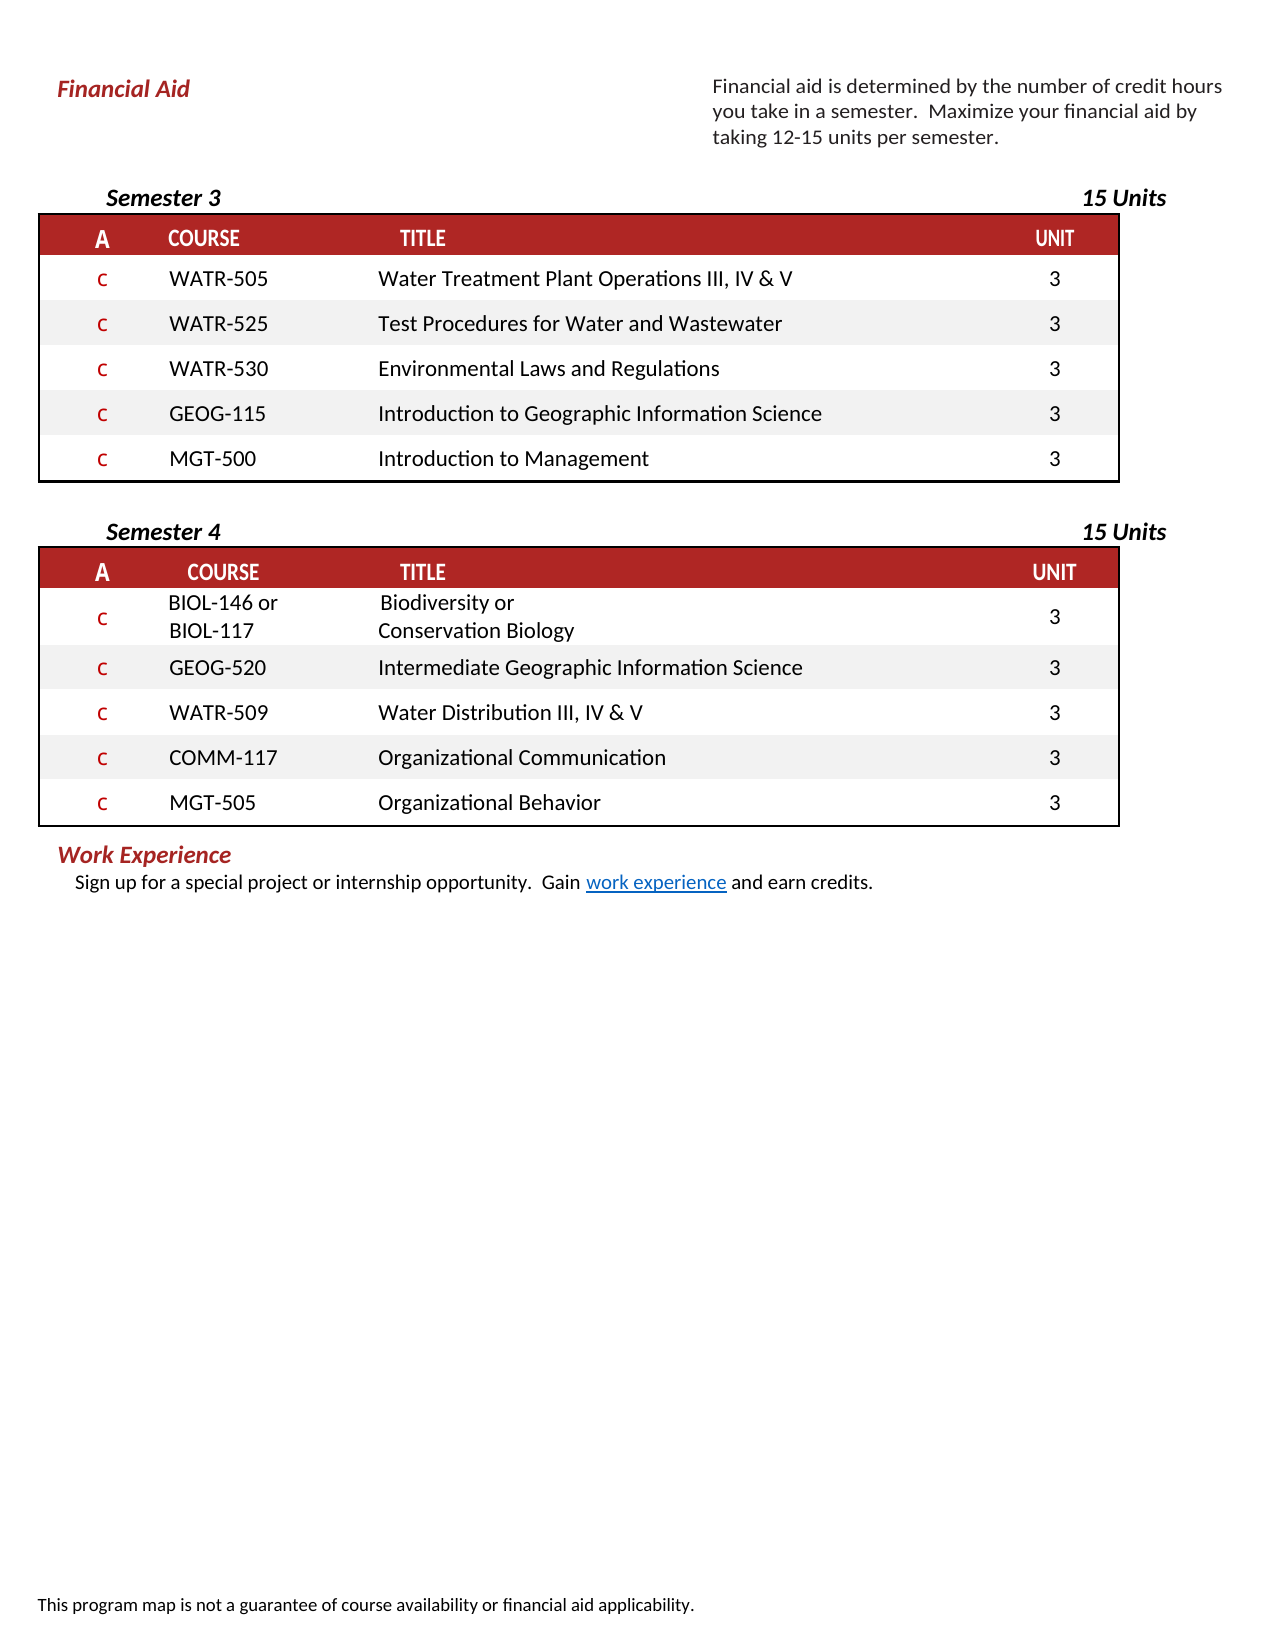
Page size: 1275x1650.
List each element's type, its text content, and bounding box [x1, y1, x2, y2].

table_cell MGT-505 [157, 780, 369, 824]
text Sign up for a special project or internship opportunity. Gain work experience and earn credits. [75, 869, 1237, 895]
table_cell Intermediate Geographic Information Science [369, 645, 981, 689]
table_cell c [40, 255, 157, 300]
table_cell WATR-530 [157, 345, 369, 390]
table_cell c [40, 390, 157, 435]
table_cell BIOL-146 or BIOL-117 [157, 589, 369, 644]
table_cell Organizational Behavior [369, 780, 981, 824]
table_cell GEOG-115 [157, 390, 369, 435]
table_cell Water Treatment Plant Operations III, IV & V [369, 255, 981, 300]
table_header UNIT [981, 548, 1118, 588]
table_cell c [40, 690, 157, 734]
table_cell 3 [981, 435, 1118, 480]
table_header TITLE [369, 215, 981, 255]
table_cell c [40, 435, 157, 480]
table_cell WATR-509 [157, 690, 369, 734]
table_cell COMM-117 [157, 735, 369, 779]
table_cell 3 [981, 589, 1118, 644]
table_header COURSE [157, 548, 369, 588]
table_cell 3 [981, 780, 1118, 824]
table_cell 3 [981, 255, 1118, 300]
table_cell c [40, 300, 157, 345]
table_header a [40, 215, 157, 255]
table_cell Introduction to Geographic Information Science [369, 390, 981, 435]
table_cell Introduction to Management [369, 435, 981, 480]
table_cell MGT-500 [157, 435, 369, 480]
table_cell c [40, 735, 157, 779]
text Semester 3 15 Units [37, 183, 1237, 213]
table_cell WATR-505 [157, 255, 369, 300]
table_cell WATR-525 [157, 300, 369, 345]
table_cell Test Procedures for Water and Wastewater [369, 300, 981, 345]
table_header TITLE [369, 548, 981, 588]
text Semester 4 15 Units [37, 516, 1237, 546]
table_cell 3 [981, 300, 1118, 345]
table_cell c [40, 645, 157, 689]
subtitle Financial Aid [57, 73, 600, 103]
text Financial aid is determined by the number of credit hours you take in a semester. Maximize your financial aid by taking 12-15 units per semester. [712, 73, 1237, 149]
table_cell 3 [981, 390, 1118, 435]
table_header COURSE [157, 215, 369, 255]
table_cell Biodiversity or Conservation Biology [369, 589, 981, 644]
table_header UNIT [981, 215, 1118, 255]
table_cell 3 [981, 690, 1118, 734]
table_cell 3 [981, 645, 1118, 689]
table_cell Environmental Laws and Regulations [369, 345, 981, 390]
table_cell c [40, 589, 157, 644]
table_header a [40, 548, 157, 588]
table_cell Water Distribution III, IV & V [369, 690, 981, 734]
table_cell 3 [981, 735, 1118, 779]
table_cell Organizational Communication [369, 735, 981, 779]
table_cell 3 [981, 345, 1118, 390]
table_cell GEOG-520 [157, 645, 369, 689]
subtitle Work Experience [57, 839, 1237, 869]
table_cell c [40, 780, 157, 824]
table_cell c [40, 345, 157, 390]
